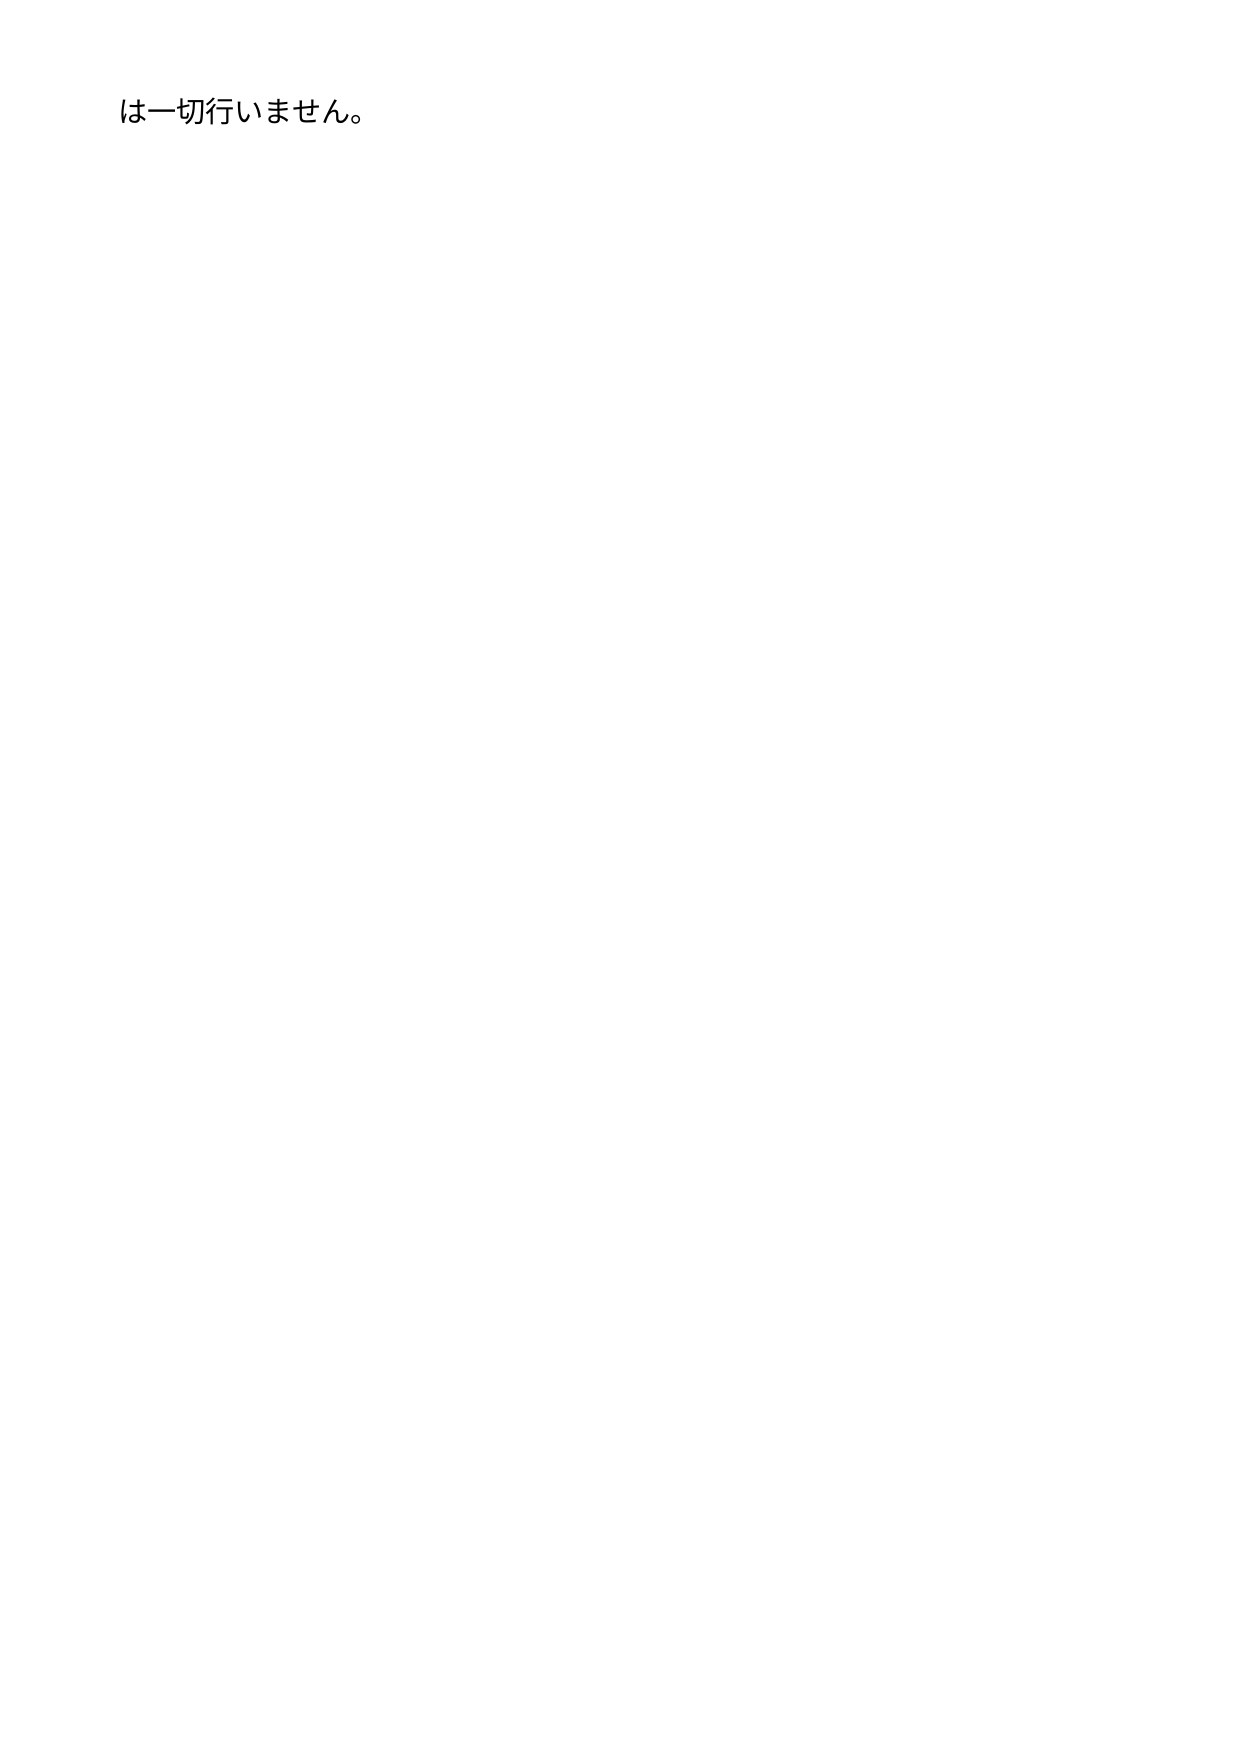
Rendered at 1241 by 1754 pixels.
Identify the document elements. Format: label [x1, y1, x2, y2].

text [89, 89, 1152, 131]
